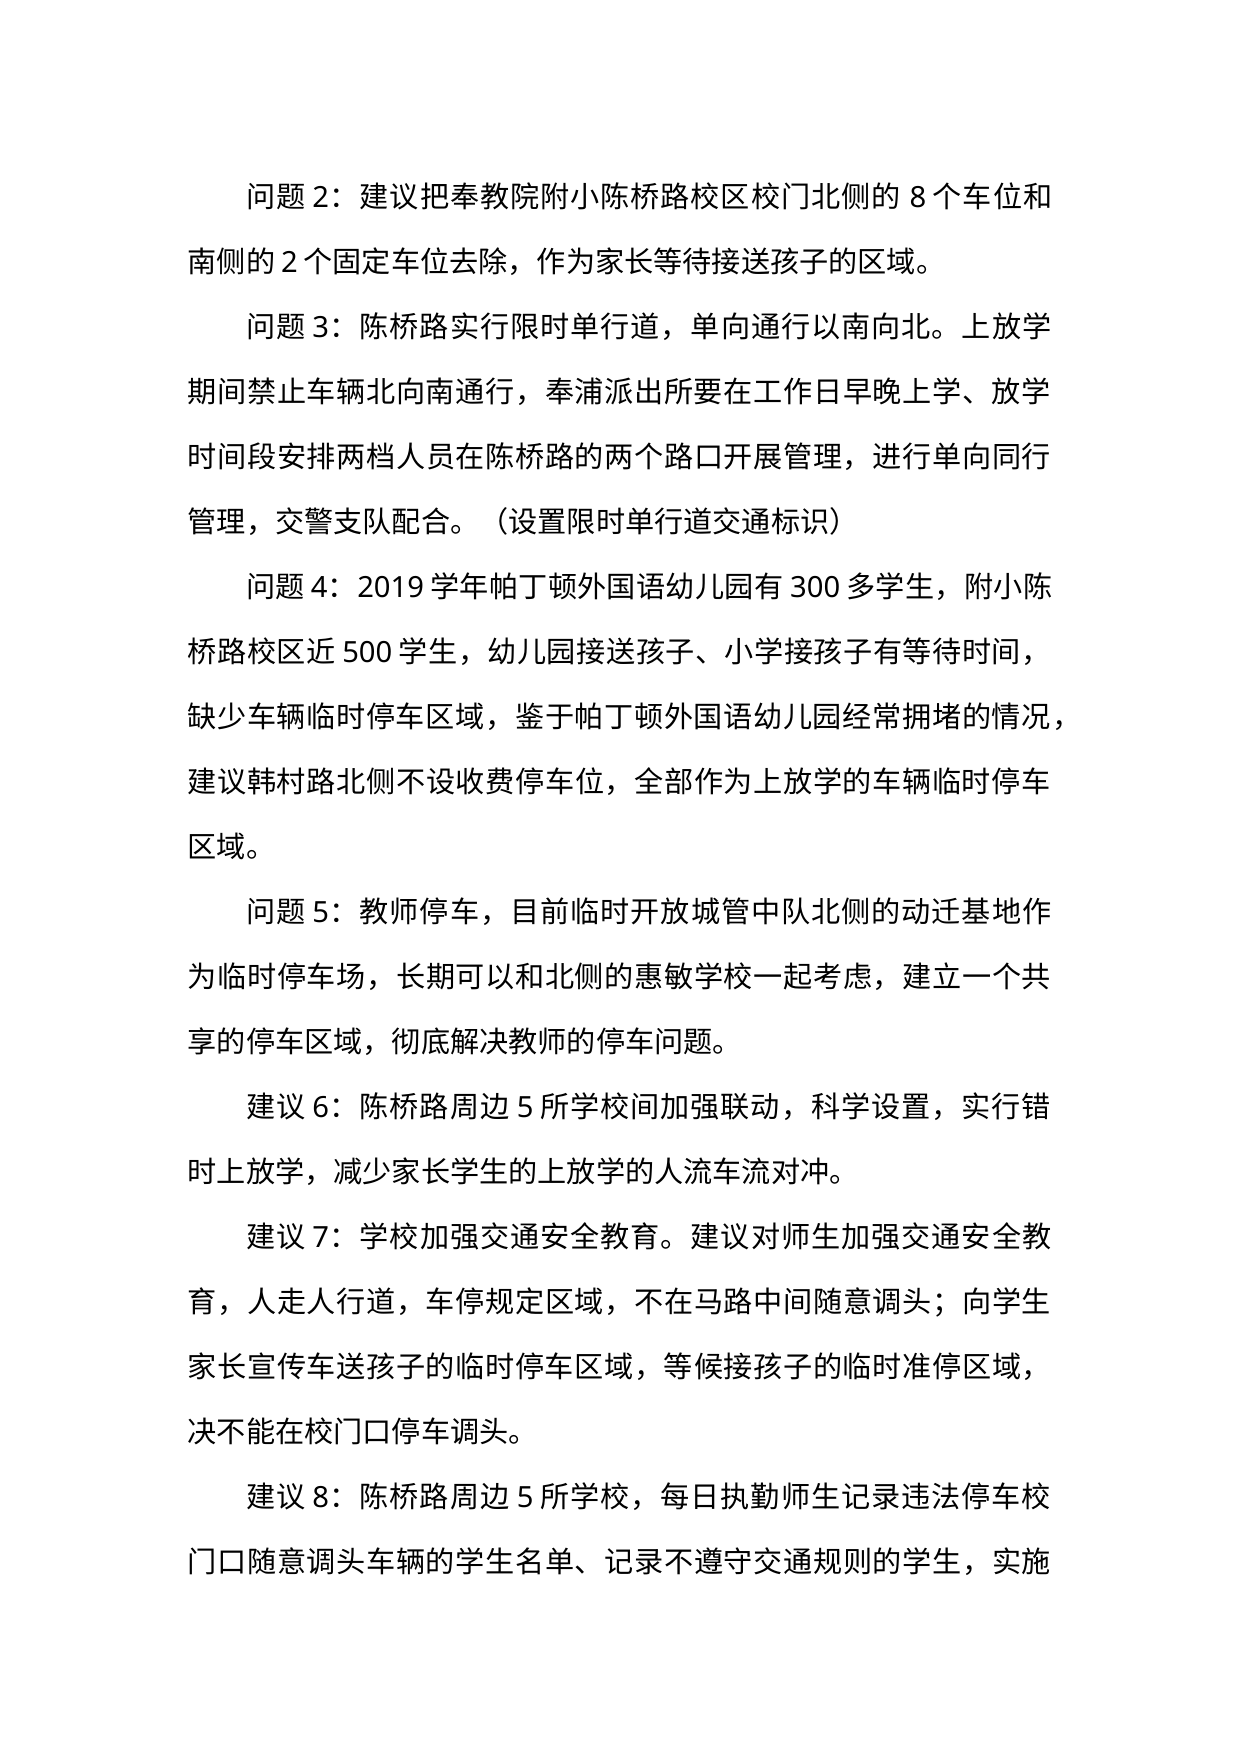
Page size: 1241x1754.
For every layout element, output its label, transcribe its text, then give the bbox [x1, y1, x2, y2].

text 问题5：教师停车，目前临时开放城管中队北侧的动迁基地作为临时停车场，长期可以和北侧的惠敏学校一起考虑，建立一个共享的停车区域，彻底解决教师的停车问题。 [187, 877, 1053, 1072]
text 建议6：陈桥路周边5所学校间加强联动，科学设置，实行错时上放学，减少家长学生的上放学的人流车流对冲。 [187, 1072, 1053, 1202]
text 建议7：学校加强交通安全教育。建议对师生加强交通安全教育，人走人行道，车停规定区域，不在马路中间随意调头；向学生家长宣传车送孩子的临时停车区域，等候接孩子的临时准停区域，决不能在校门口停车调头。 [187, 1202, 1053, 1462]
text 问题4：2019学年帕丁顿外国语幼儿园有300多学生，附小陈桥路校区近500学生，幼儿园接送孩子、小学接孩子有等待时间，缺少车辆临时停车区域，鉴于帕丁顿外国语幼儿园经常拥堵的情况，建议韩村路北侧不设收费停车位，全部作为上放学的车辆临时停车区域。 [187, 552, 1053, 877]
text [187, 1462, 1053, 1592]
text 问题2：建议把奉教院附小陈桥路校区校门北侧的8个车位和南侧的2个固定车位去除，作为家长等待接送孩子的区域。 [187, 162, 1053, 292]
text 问题3：陈桥路实行限时单行道，单向通行以南向北。上放学期间禁止车辆北向南通行，奉浦派出所要在工作日早晚上学、放学时间段安排两档人员在陈桥路的两个路口开展管理，进行单向同行管理，交警支队配合。（设置限时单行道交通标识） [187, 292, 1053, 552]
